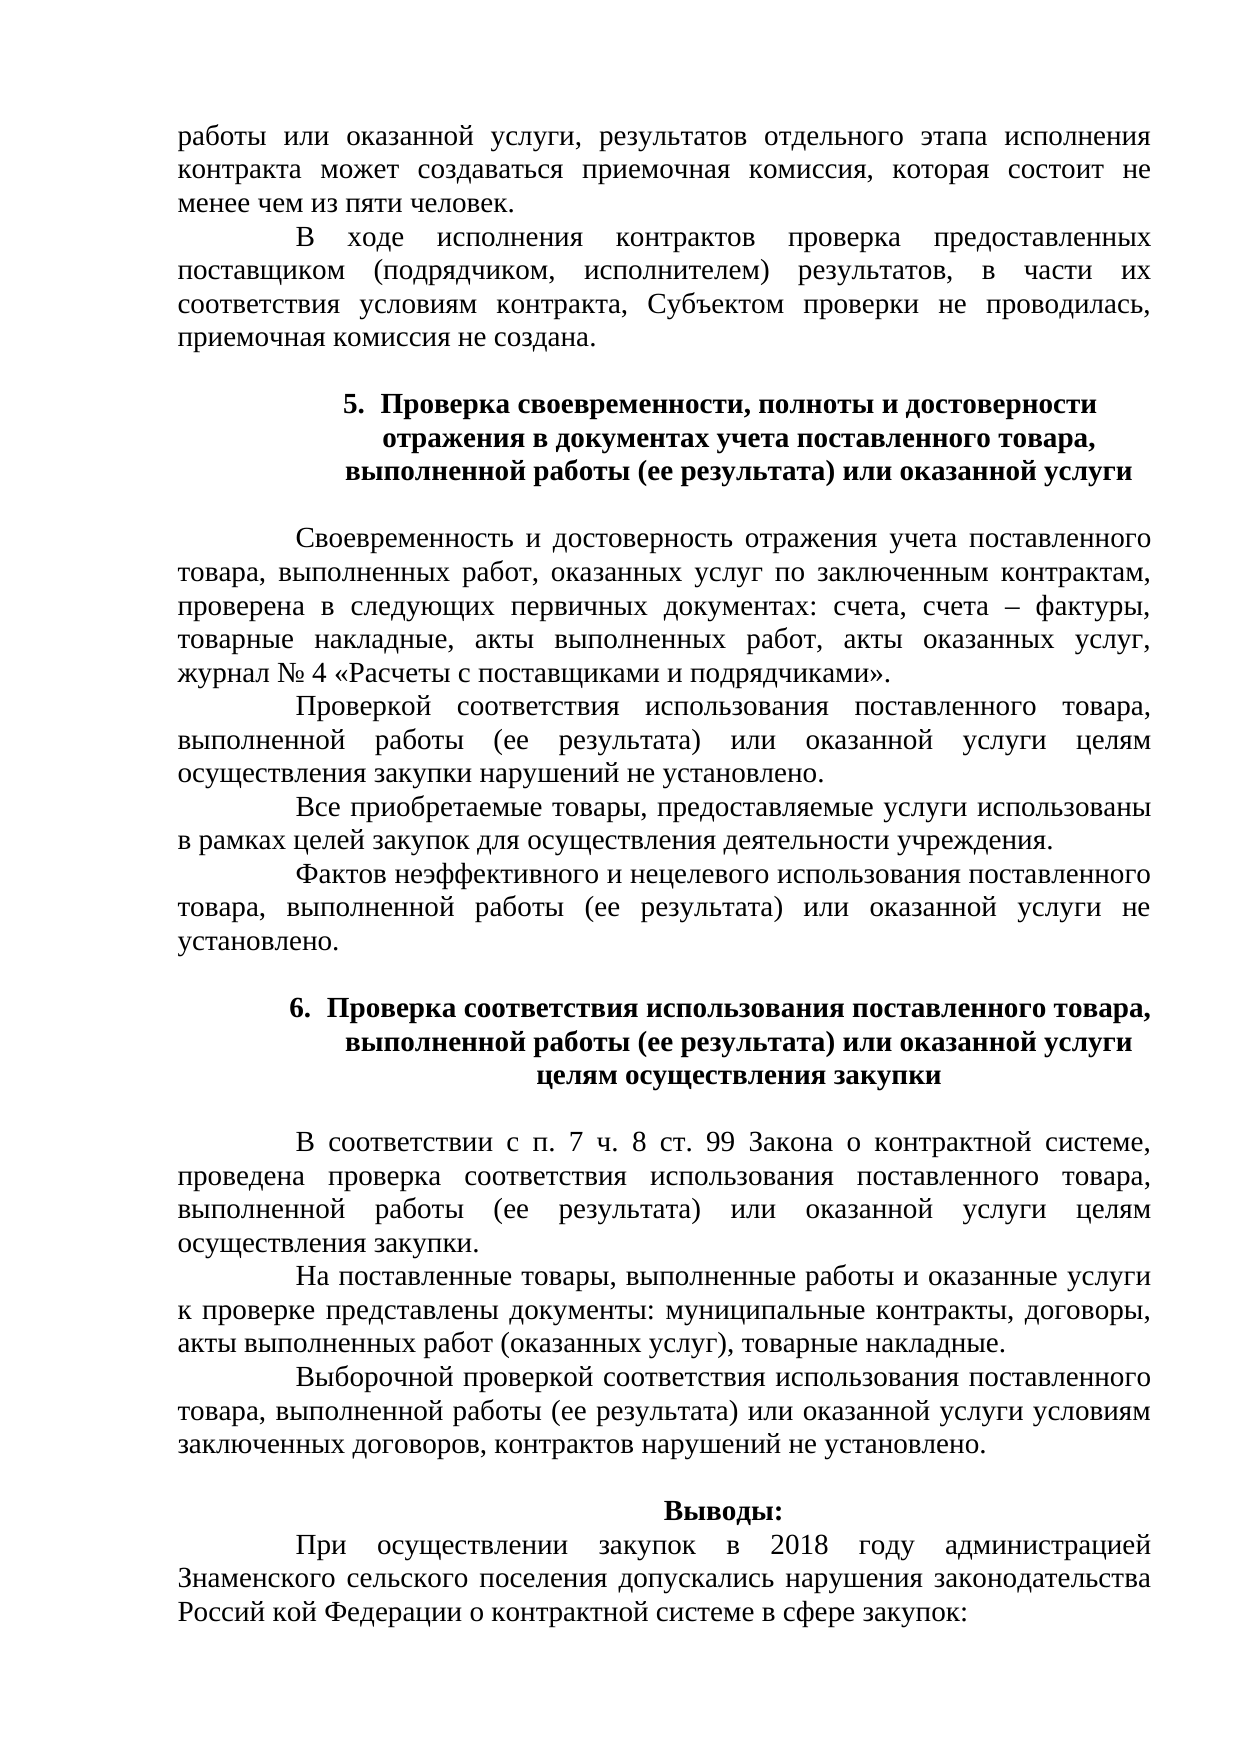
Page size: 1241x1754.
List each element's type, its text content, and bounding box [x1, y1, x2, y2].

list Проверкой соответствия использования поставленного товара, выполненной работы (ее результата) или оказанной услуги целям осуществления закупки нарушений не установлено. [177, 688, 1152, 789]
list Все приобретаемые товары, предоставляемые услуги использованы в рамках целей закупок для осуществления деятельности учреждения. [177, 789, 1152, 856]
list Выводы: [177, 1493, 1152, 1527]
list При осуществлении закупок в 2018 году администрацией Знаменского сельского поселения допускались нарушения законодательства Россий кой Федерации о контрактной системе в сфере закупок: [177, 1527, 1152, 1627]
list Проверка своевременности, полноты и достоверности отражения в документах учета поставленного товара, выполненной работы (ее результата) или оказанной услуги [288, 386, 1152, 487]
text Выборочной проверкой соответствия использования поставленного товара, выполненной работы (ее результата) или оказанной услуги условиям заключенных договоров, контрактов нарушений не установлено. [177, 1359, 1152, 1460]
list В ходе исполнения контрактов проверка предоставленных поставщиком (подрядчиком, исполнителем) результатов, в части их соответствия условиям контракта, Субъектом проверки не проводилась, приемочная комиссия не создана. [177, 219, 1152, 353]
text На поставленные товары, выполненные работы и оказанные услуги к проверке представлены документы: муниципальные контракты, договоры, акты выполненных работ (оказанных услуг), товарные накладные. [177, 1258, 1152, 1359]
list Фактов неэффективного и нецелевого использования поставленного товара, выполненной работы (ее результата) или оказанной услуги не установлено. [177, 856, 1152, 957]
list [177, 118, 1152, 219]
list Своевременность и достоверность отражения учета поставленного товара, выполненных работ, оказанных услуг по заключенным контрактам, проверена в следующих первичных документах: счета, счета – фактуры, товарные накладные, акты выполненных работ, акты оказанных услуг, журнал № 4 «Расчеты с поставщиками и подрядчиками». [177, 521, 1152, 688]
text В соответствии с п. 7 ч. 8 ст. 99 Закона о контрактной системе, проведена проверка соответствия использования поставленного товара, выполненной работы (ее результата) или оказанной услуги целям осуществления закупки. [177, 1124, 1152, 1258]
list Проверка соответствия использования поставленного товара, выполненной работы (ее результата) или оказанной услуги целям осуществления закупки [288, 990, 1152, 1091]
